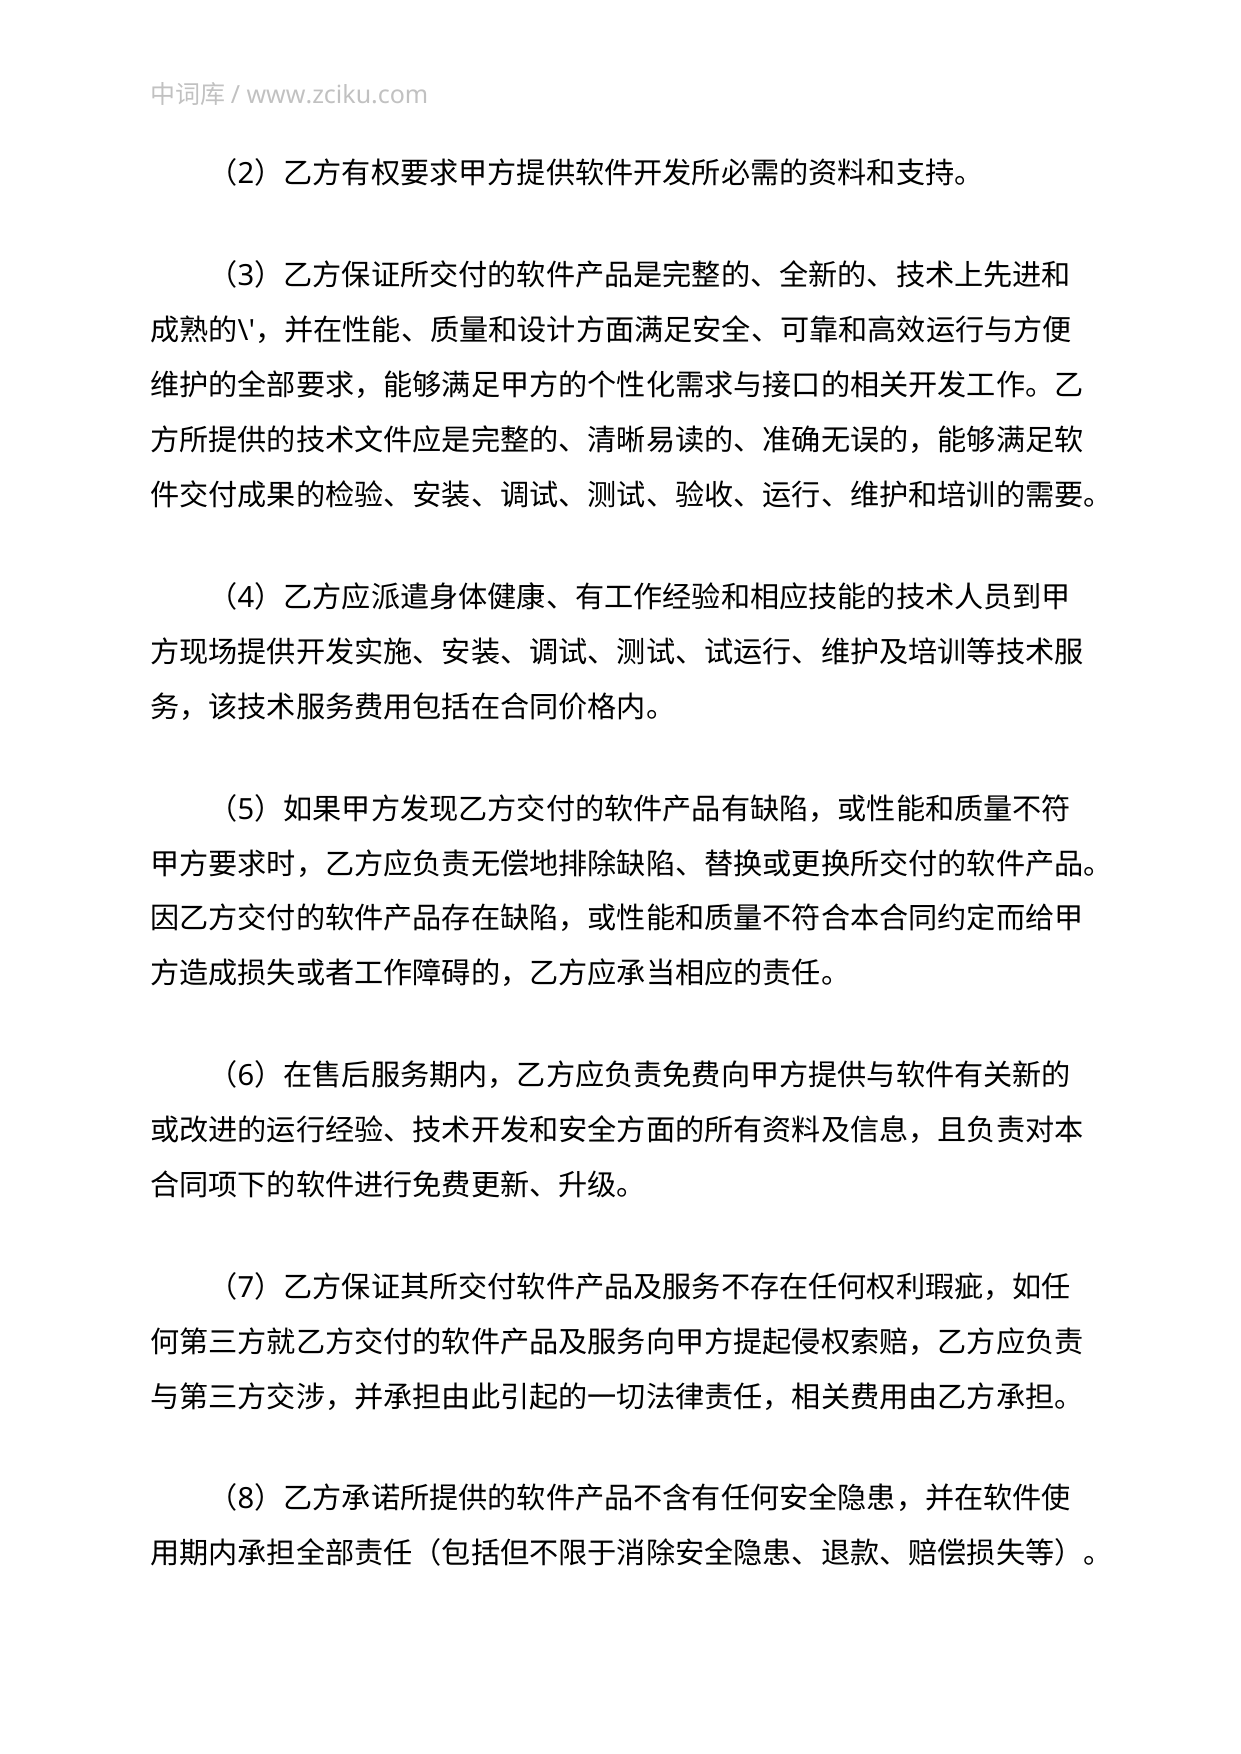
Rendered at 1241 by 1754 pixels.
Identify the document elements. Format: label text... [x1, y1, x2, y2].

text （2）乙方有权要求甲方提供软件开发所必需的资料和支持。 [150, 150, 1090, 192]
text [150, 1475, 1090, 1572]
text （4）乙方应派遣身体健康、有工作经验和相应技能的技术人员到甲方现场提供开发实施、安装、调试、测试、试运行、维护及培训等技术服务，该技术服务费用包括在合同价格内。 [150, 573, 1090, 726]
text （7）乙方保证其所交付软件产品及服务不存在任何权利瑕疵，如任何第三方就乙方交付的软件产品及服务向甲方提起侵权索赔，乙方应负责与第三方交涉，并承担由此引起的一切法律责任，相关费用由乙方承担。 [150, 1263, 1090, 1416]
text （5）如果甲方发现乙方交付的软件产品有缺陷，或性能和质量不符甲方要求时，乙方应负责无偿地排除缺陷、替换或更换所交付的软件产品。因乙方交付的软件产品存在缺陷，或性能和质量不符合本合同约定而给甲方造成损失或者工作障碍的，乙方应承当相应的责任。 [150, 785, 1090, 992]
text （3）乙方保证所交付的软件产品是完整的、全新的、技术上先进和成熟的\'，并在性能、质量和设计方面满足安全、可靠和高效运行与方便维护的全部要求，能够满足甲方的个性化需求与接口的相关开发工作。乙方所提供的技术文件应是完整的、清晰易读的、准确无误的，能够满足软件交付成果的检验、安装、调试、测试、验收、运行、维护和培训的需要。 [150, 252, 1090, 514]
text （6）在售后服务期内，乙方应负责免费向甲方提供与软件有关新的或改进的运行经验、技术开发和安全方面的所有资料及信息，且负责对本合同项下的软件进行免费更新、升级。 [150, 1052, 1090, 1204]
